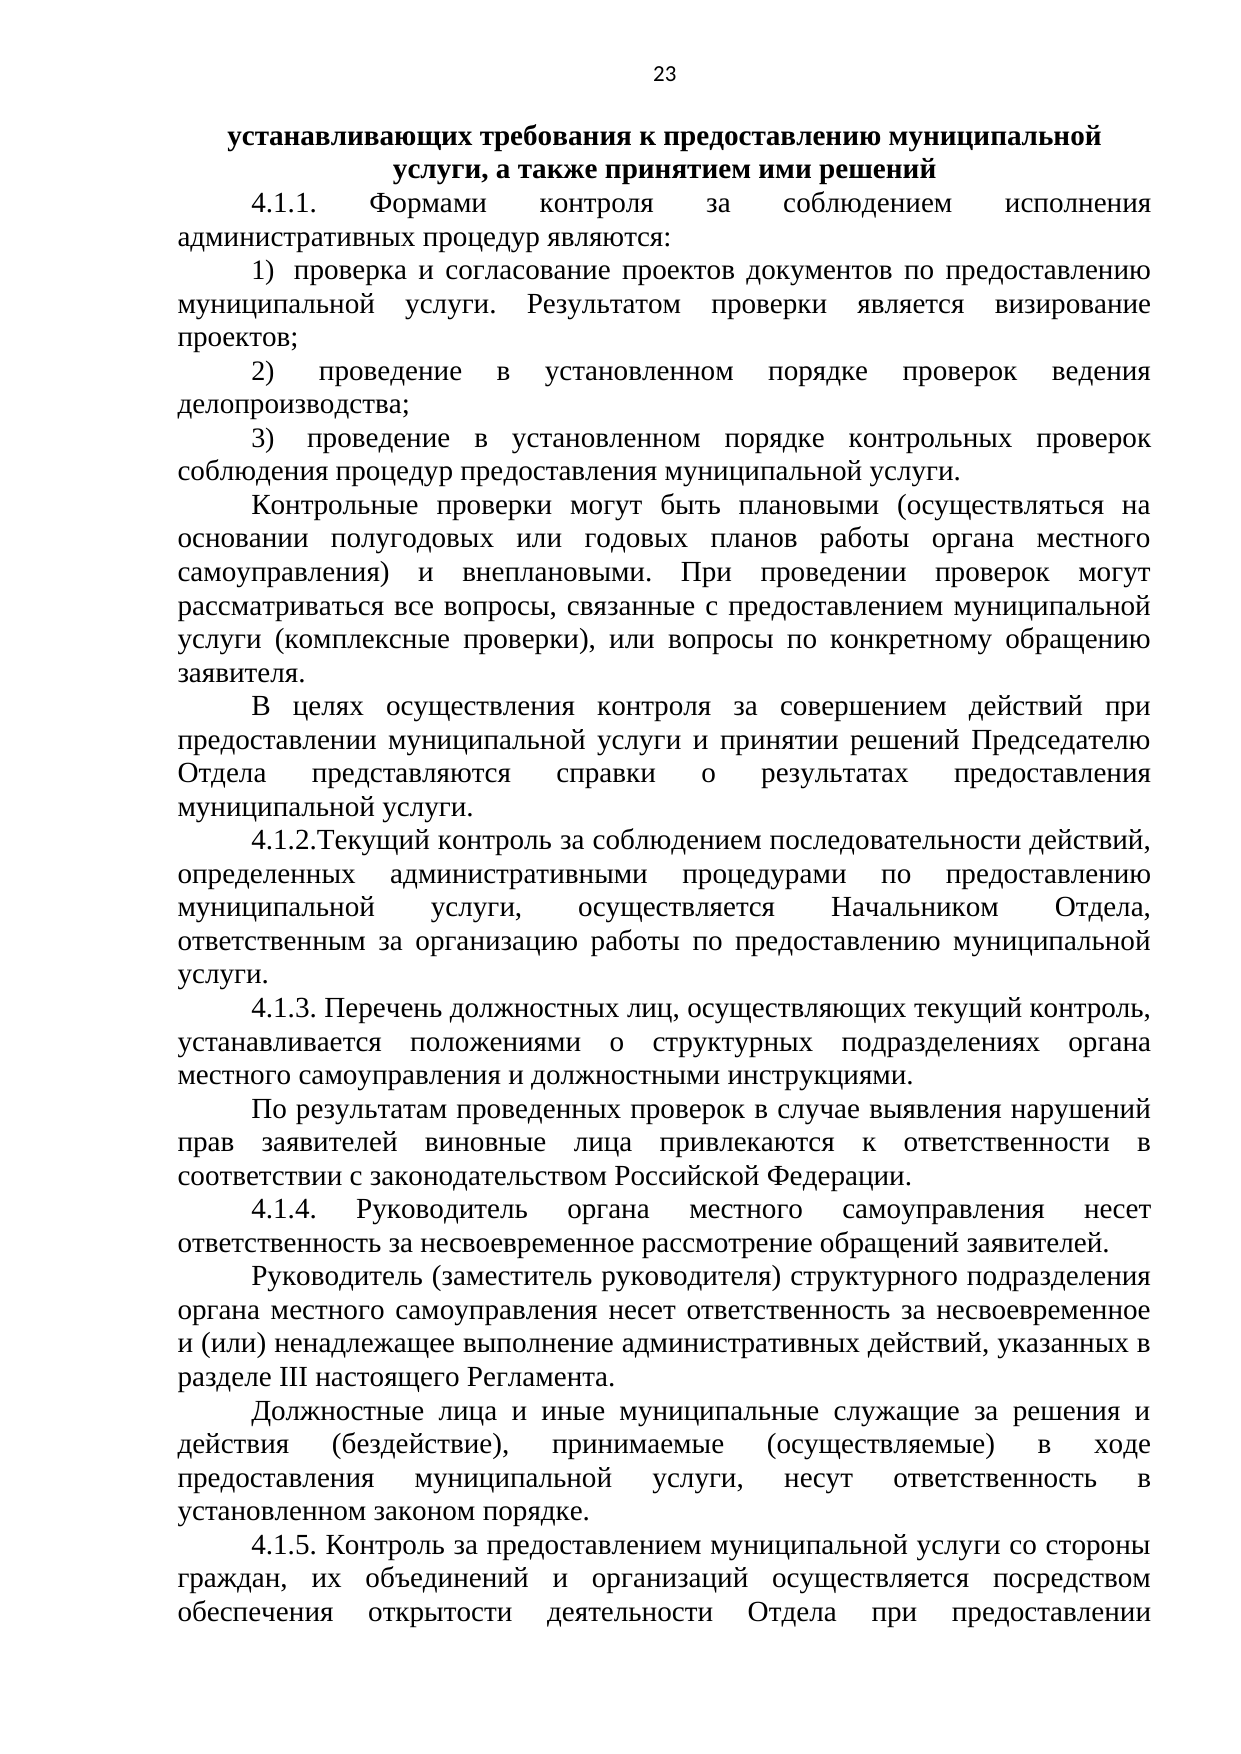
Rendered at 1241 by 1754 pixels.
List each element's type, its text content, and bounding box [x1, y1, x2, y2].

list проверка и согласование проектов документов по предоставлению муниципальной услуги. Результатом проверки является визирование проектов; [177, 252, 1152, 353]
text 4.1.3. Перечень должностных лиц, осуществляющих текущий контроль, устанавливается положениями о структурных подразделениях органа местного самоуправления и должностными инструкциями. [177, 990, 1152, 1091]
text Контрольные проверки могут быть плановыми (осуществляться на основании полугодовых или годовых планов работы органа местного самоуправления) и внеплановыми. При проведении проверок могут рассматриваться все вопросы, связанные с предоставлением муниципальной услуги (комплексные проверки), или вопросы по конкретному обращению заявителя. [177, 487, 1152, 688]
text 4.1.2.Текущий контроль за соблюдением последовательности действий, определенных административными процедурами по предоставлению муниципальной услуги, осуществляется Начальником Отдела, ответственным за организацию работы по предоставлению муниципальной услуги. [177, 822, 1152, 990]
list проведение в установленном порядке контрольных проверок соблюдения процедур предоставления муниципальной услуги. [177, 420, 1152, 487]
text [177, 1527, 1152, 1627]
text Руководитель (заместитель руководителя) структурного подразделения органа местного самоуправления несет ответственность за несвоевременное и (или) ненадлежащее выполнение административных действий, указанных в разделе III настоящего Регламента. [177, 1258, 1152, 1393]
text 4.1.1. Формами контроля за соблюдением исполнения административных процедур являются: [177, 185, 1152, 252]
text В целях осуществления контроля за совершением действий при предоставлении муниципальной услуги и принятии решений Председателю Отдела представляются справки о результатах предоставления муниципальной услуги. [177, 688, 1152, 822]
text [177, 118, 1152, 185]
text 4.1.4. Руководитель органа местного самоуправления несет ответственность за несвоевременное рассмотрение обращений заявителей. [177, 1191, 1152, 1258]
list проведение в установленном порядке проверок ведения делопроизводства; [177, 353, 1152, 420]
text Должностные лица и иные муниципальные служащие за решения и действия (бездействие), принимаемые (осуществляемые) в ходе предоставления муниципальной услуги, несут ответственность в установленном законом порядке. [177, 1393, 1152, 1527]
text По результатам проведенных проверок в случае выявления нарушений прав заявителей виновные лица привлекаются к ответственности в соответствии с законодательством Российской Федерации. [177, 1091, 1152, 1191]
